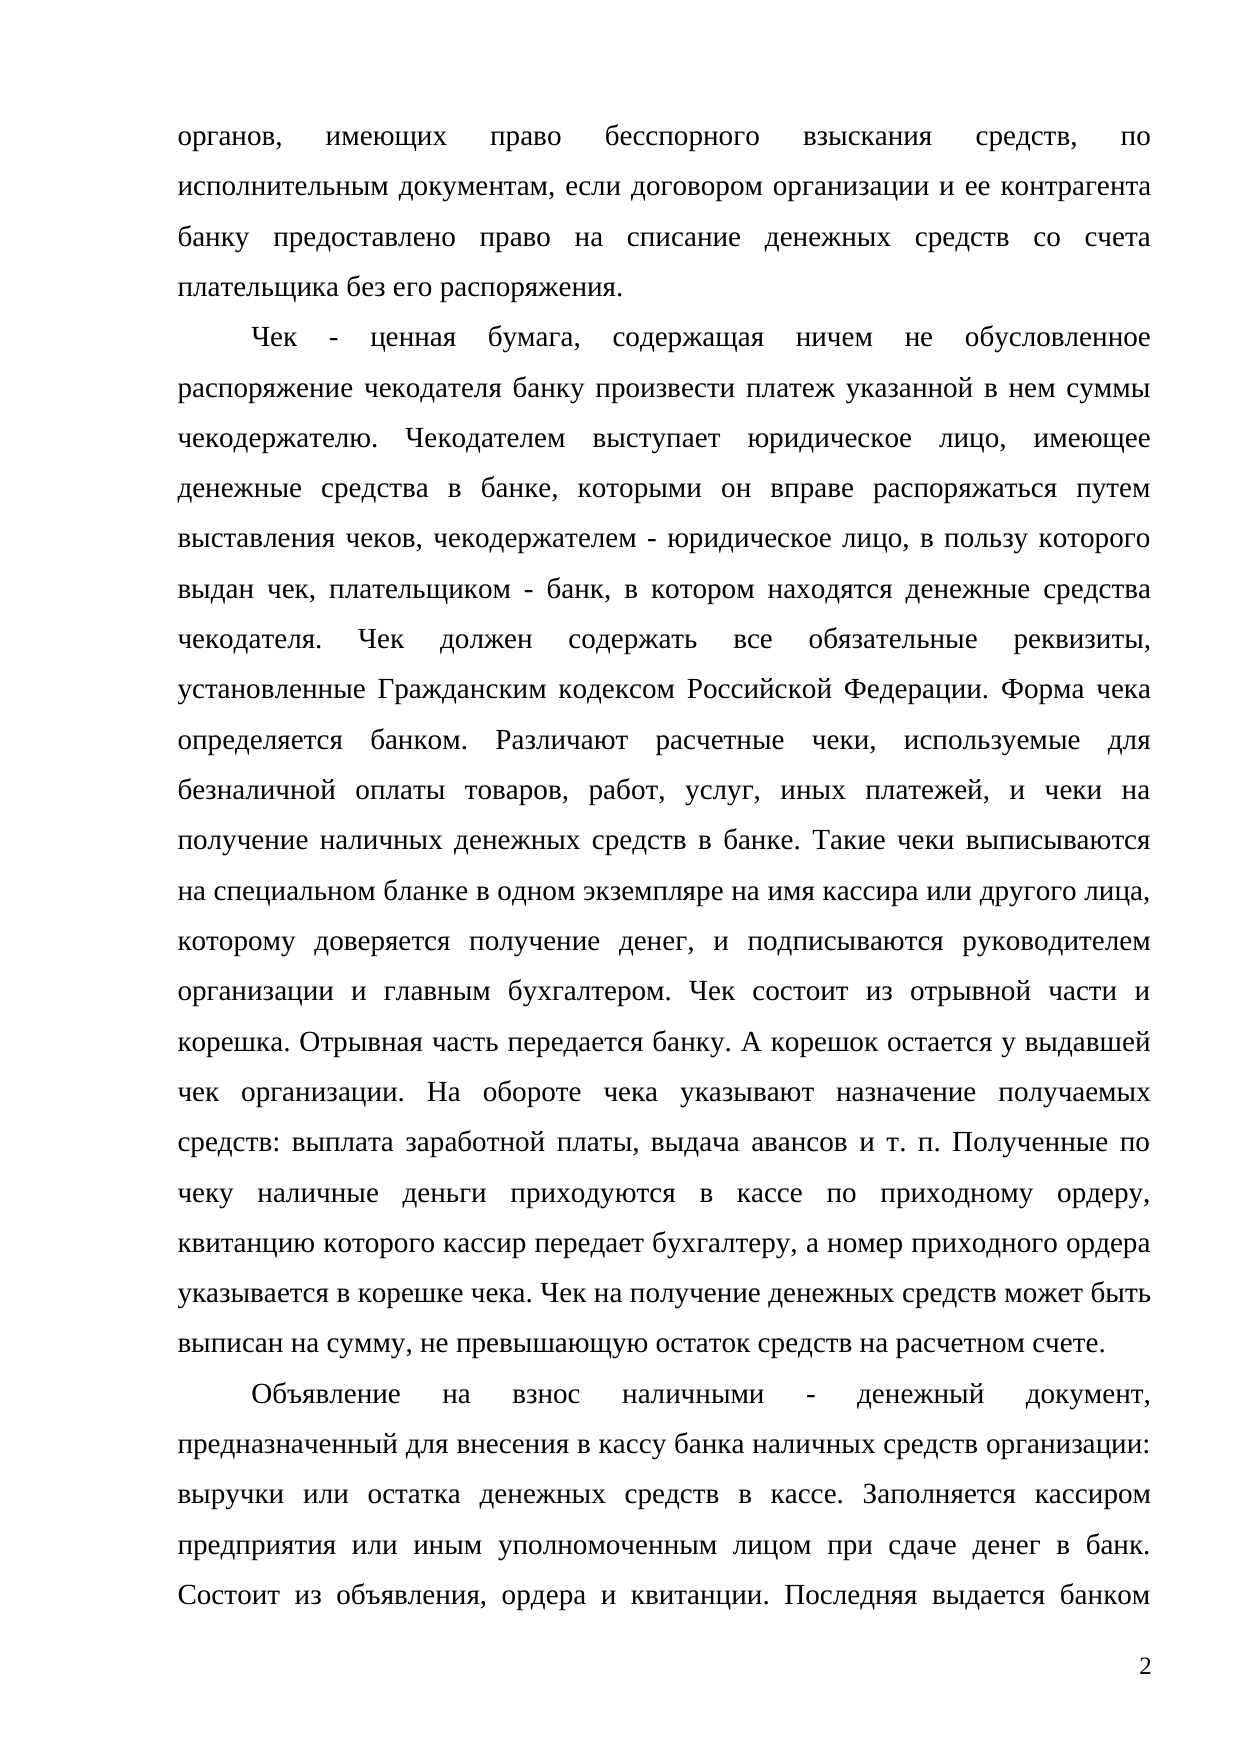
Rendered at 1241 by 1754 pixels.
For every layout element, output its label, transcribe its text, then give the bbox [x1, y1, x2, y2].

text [177, 118, 1152, 303]
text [177, 1376, 1152, 1611]
text Чек - ценная бумага, содержащая ничем не обусловленное распоряжение чекодателя банку произвести платеж указанной в нем суммы чекодержателю. Чекодателем выступает юридическое лицо, имеющее денежные средства в банке, которыми он вправе распоряжаться путем выставления чеков, чекодержателем - юридическое лицо, в пользу которого выдан чек, плательщиком - банк, в котором находятся денежные средства чекодателя. Чек должен содержать все обязательные реквизиты, установленные Гражданским кодексом Российской Федерации. Форма чека определяется банком. Различают расчетные чеки, используемые для безналичной оплаты товаров, работ, услуг, иных платежей, и чеки на получение наличных денежных средств в банке. Такие чеки выписываются на специальном бланке в одном экземпляре на имя кассира или другого лица, которому доверяется получение денег, и подписываются руководителем организации и главным бухгалтером. Чек состоит из отрывной части и корешка. Отрывная часть передается банку. А корешок остается у выдавшей чек организации. На обороте чека указывают назначение получаемых средств: выплата заработной платы, выдача авансов и т. п. Полученные по чеку наличные деньги приходуются в кассе по приходному ордеру, квитанцию которого кассир передает бухгалтеру, а номер приходного ордера указывается в корешке чека. Чек на получение денежных средств может быть выписан на сумму, не превышающую остаток средств на расчетном счете. [177, 319, 1152, 1359]
